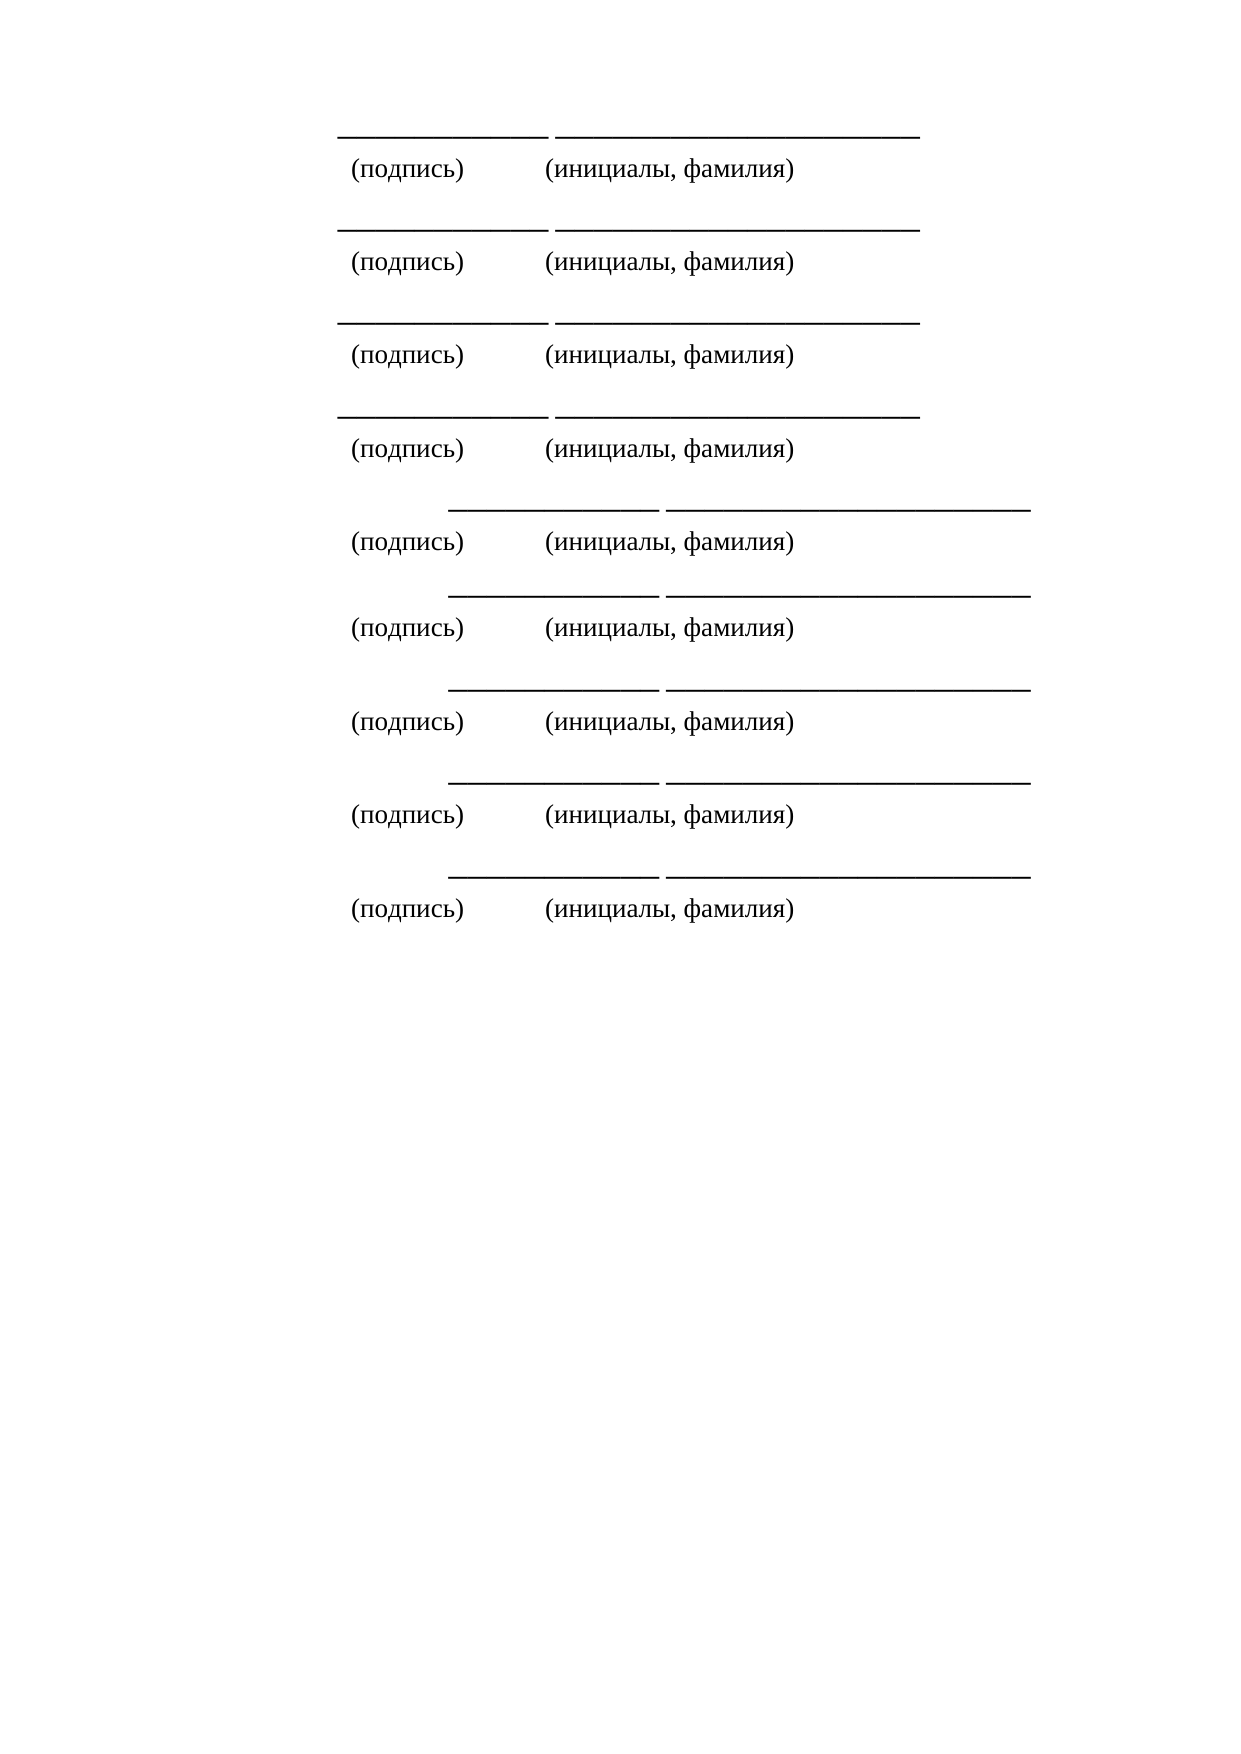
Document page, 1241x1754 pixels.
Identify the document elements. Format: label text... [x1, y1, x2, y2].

text (подпись) (инициалы, фамилия) [148, 152, 1121, 183]
text (подпись) (инициалы, фамилия) [148, 892, 1121, 923]
text (подпись) (инициалы, фамилия) [148, 245, 1121, 276]
text ─────────── ─────────────────── [148, 861, 1121, 892]
text (подпись) (инициалы, фамилия) [148, 526, 1121, 557]
text ─────────── ─────────────────── [148, 767, 1121, 798]
text (подпись) (инициалы, фамилия) [148, 705, 1121, 736]
text (подпись) (инициалы, фамилия) [148, 339, 1121, 370]
text (подпись) (инициалы, фамилия) [148, 798, 1121, 829]
text (подпись) (инициалы, фамилия) [148, 611, 1121, 643]
text ─────────── ─────────────────── [148, 580, 1121, 611]
text ─────────── ─────────────────── [148, 494, 1121, 526]
text ─────────── ─────────────────── [148, 307, 1121, 339]
text (подпись) (инициалы, фамилия) [148, 432, 1121, 463]
text ─────────── ─────────────────── [148, 401, 1121, 432]
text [148, 121, 1121, 152]
text ─────────── ─────────────────── [148, 214, 1121, 245]
text ─────────── ─────────────────── [148, 674, 1121, 705]
